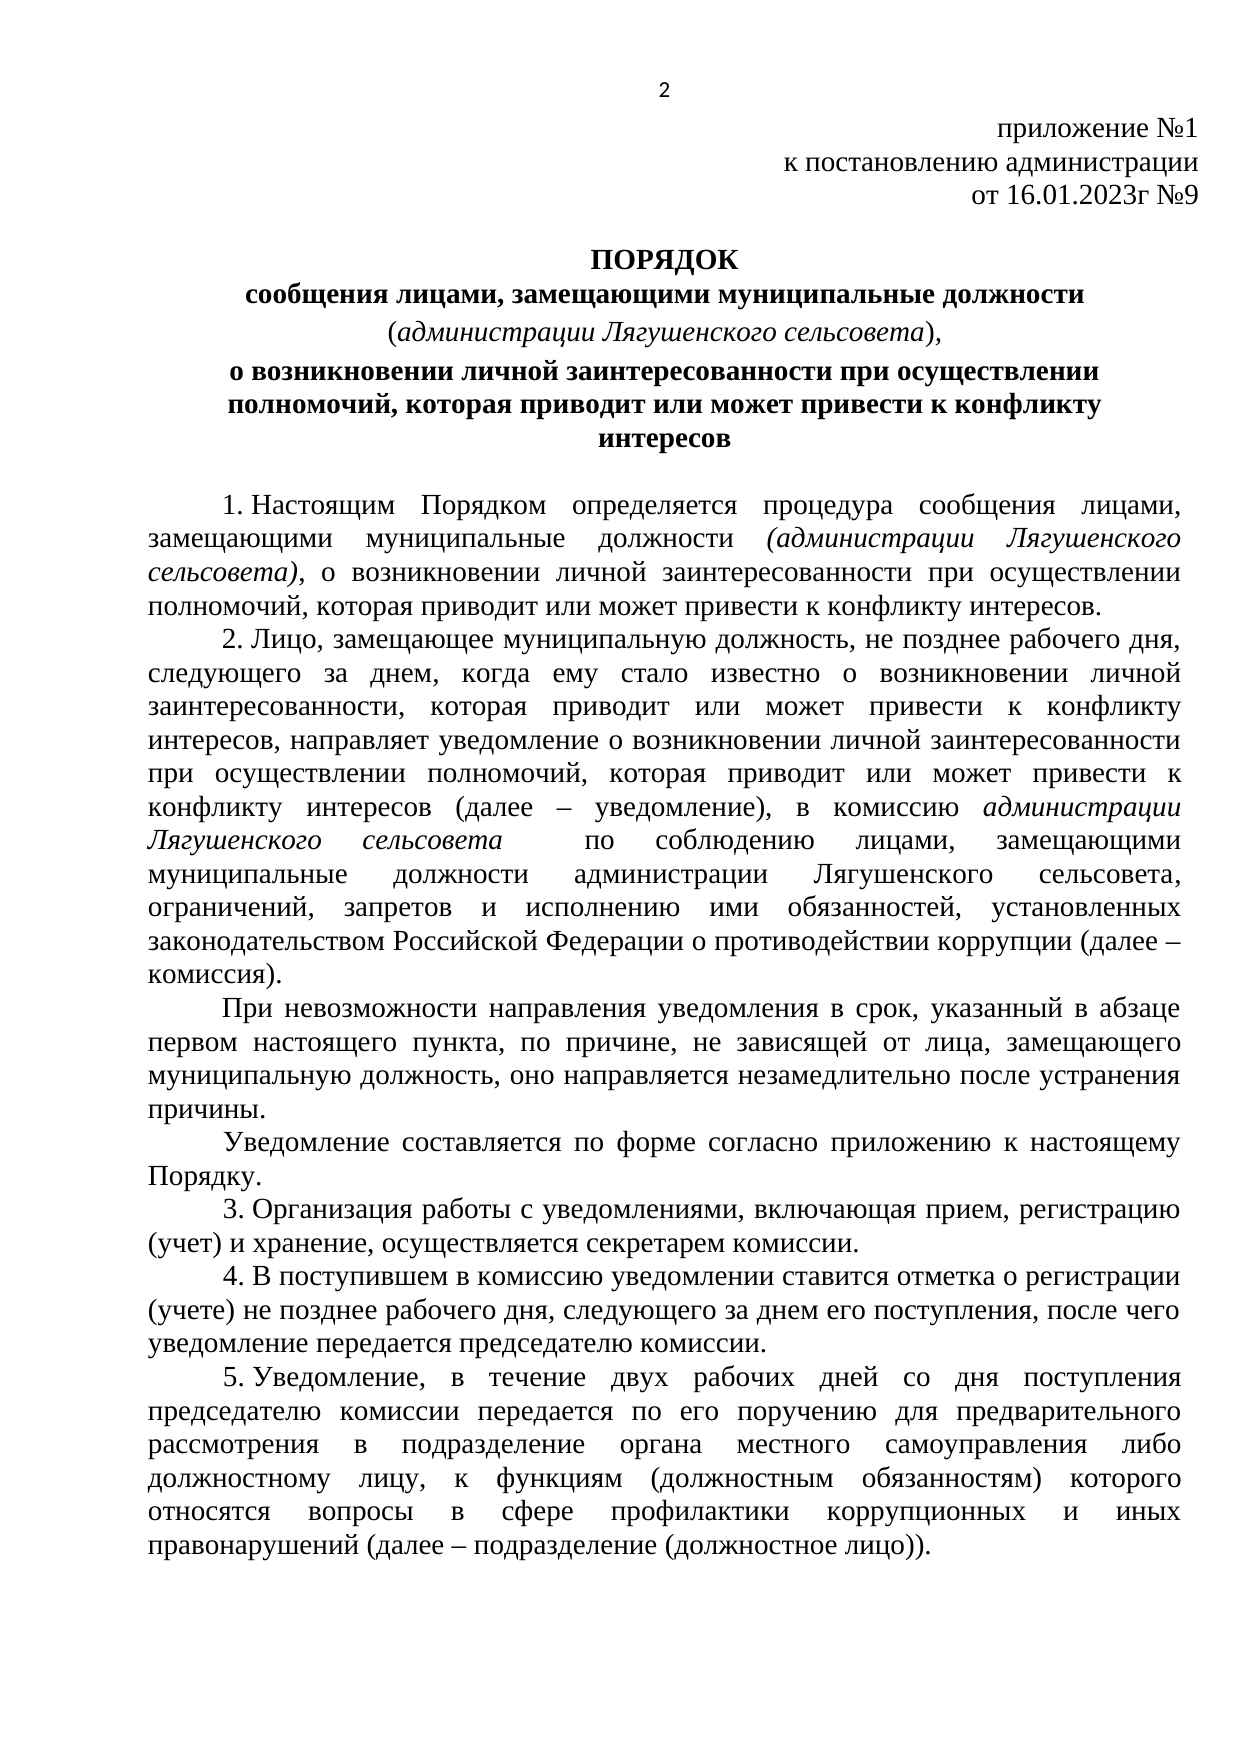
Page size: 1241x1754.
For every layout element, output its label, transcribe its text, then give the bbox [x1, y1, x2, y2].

text При невозможности направления уведомления в срок, указанный в абзаце первом настоящего пункта, по причине, не зависящей от лица, замещающего муниципальную должность, оно направляется незамедлительно после устранения причины. [148, 990, 1181, 1124]
list Настоящим Порядком определяется процедура сообщения лицами, замещающими муниципальные должности (администрации Лягушенского сельсовета), о возникновении личной заинтересованности при осуществлении полномочий, которая приводит или может привести к конфликту интересов. [148, 487, 1181, 621]
text Уведомление составляется по форме согласно приложению к настоящему Порядку. [148, 1124, 1181, 1191]
text (администрации Лягушенского сельсовета), [193, 314, 1136, 348]
subtitle ПОРЯДОК [193, 242, 1136, 276]
text от 16.01.2023г №9 [135, 177, 1198, 211]
list Лицо, замещающее муниципальную должность, не позднее рабочего дня, следующего за днем, когда ему стало известно о возникновении личной заинтересованности, которая приводит или может привести к конфликту интересов, направляет уведомление о возникновении личной заинтересованности при осуществлении полномочий, которая приводит или может привести к конфликту интересов (далее – уведомление), в комиссию администрации Лягушенского сельсовета по соблюдению лицами, замещающими муниципальные должности администрации Лягушенского сельсовета, ограничений, запретов и исполнению ими обязанностей, установленных законодательством Российской Федерации о противодействии коррупции (далее – комиссия). [148, 621, 1181, 990]
list Организация работы с уведомлениями, включающая прием, регистрацию (учет) и хранение, осуществляется секретарем комиссии. [148, 1191, 1181, 1258]
list Уведомление, в течение двух рабочих дней со дня поступления председателю комиссии передается по его поручению для предварительного рассмотрения в подразделение органа местного самоуправления либо должностному лицу, к функциям (должностным обязанностям) которого относятся вопросы в сфере профилактики коррупционных и иных правонарушений (далее ‒ подразделение (должностное лицо)). [148, 1359, 1181, 1560]
text сообщения лицами, замещающими муниципальные должности [194, 276, 1136, 309]
text к постановлению администрации [135, 144, 1198, 177]
list В поступившем в комиссию уведомлении ставится отметка о регистрации (учете) не позднее рабочего дня, следующего за днем его поступления, после чего уведомление передается председателю комиссии. [148, 1258, 1181, 1359]
subtitle о возникновении личной заинтересованности при осуществлении полномочий, которая приводит или может привести к конфликту интересов [157, 353, 1172, 453]
text приложение №1 [135, 110, 1198, 144]
